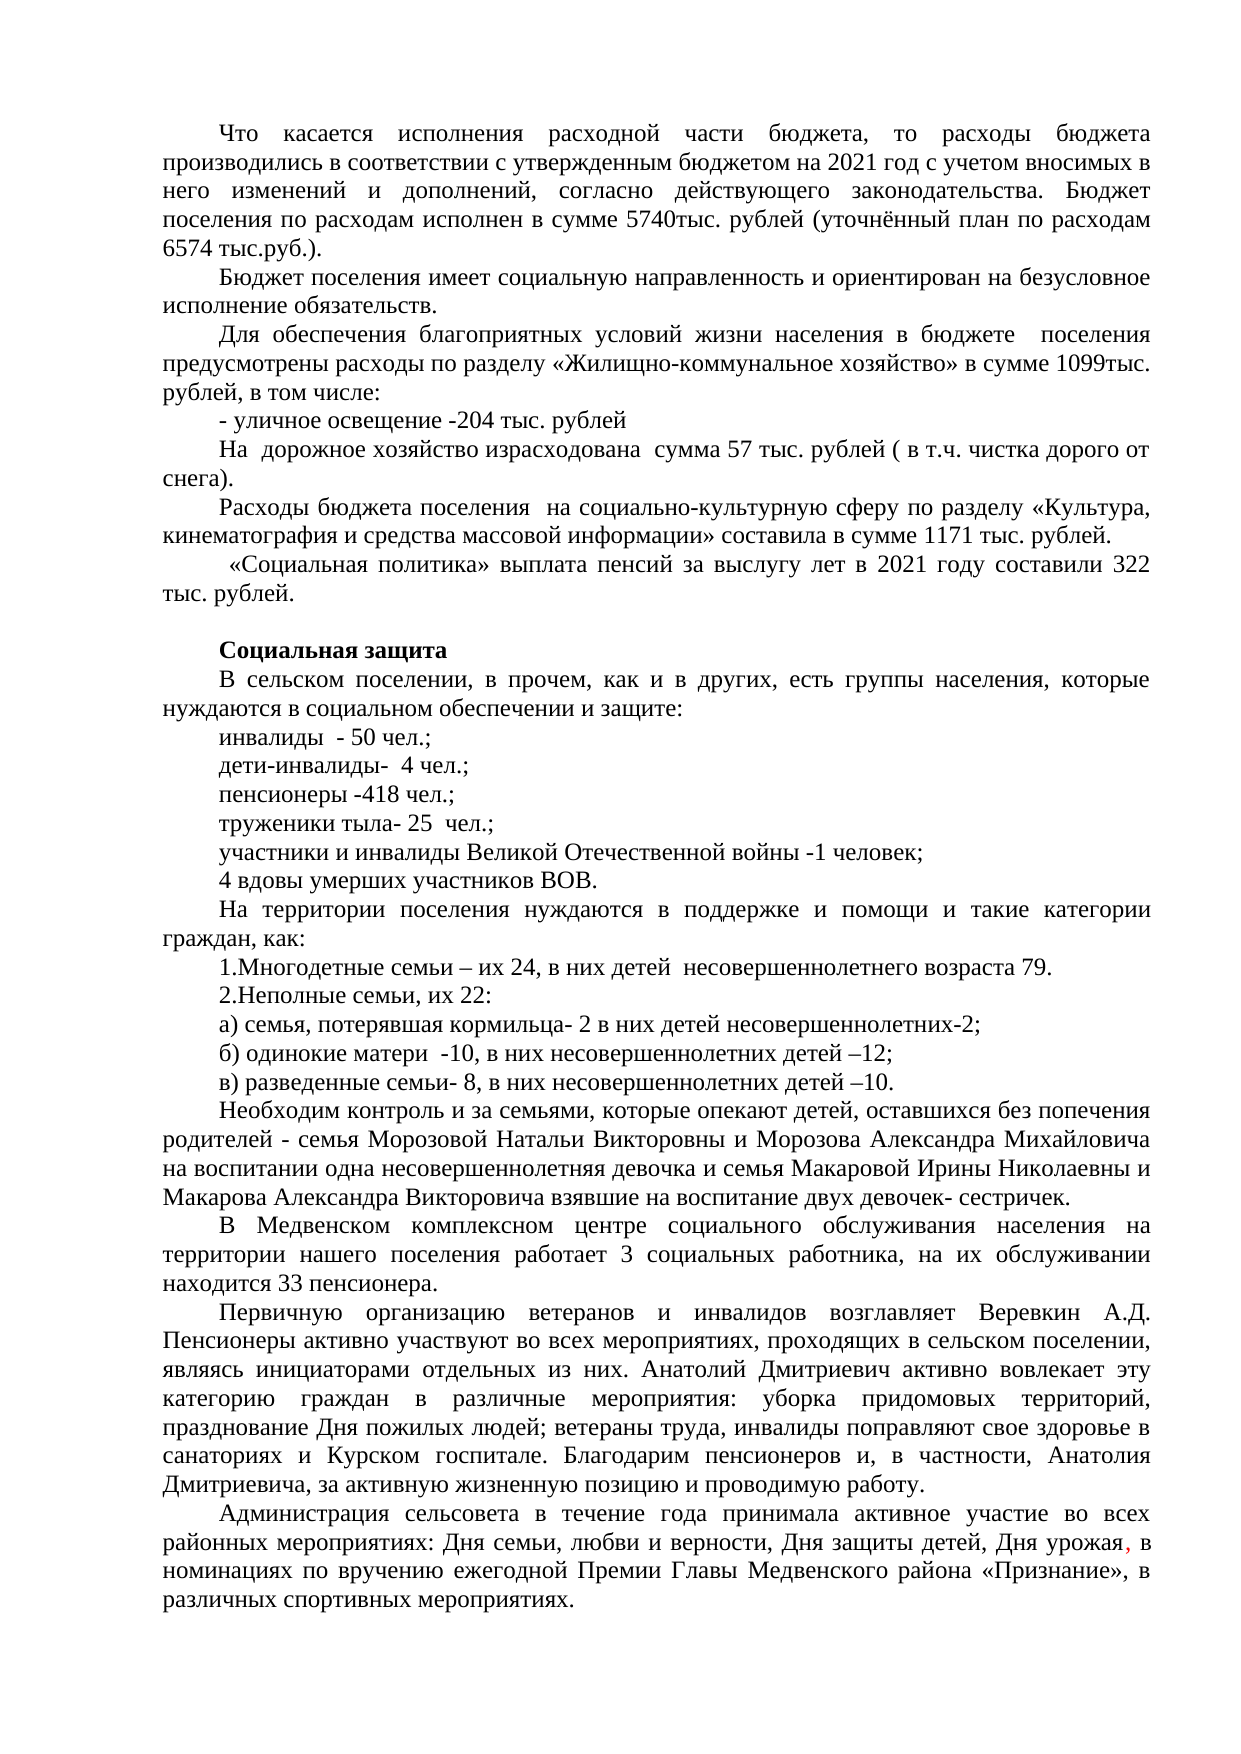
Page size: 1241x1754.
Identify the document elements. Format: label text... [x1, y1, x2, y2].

text инвалиды - 50 чел.; [162, 722, 1152, 751]
text «Социальная политика» выплата пенсий за выслугу лет в 2021 году составили 322 тыс. рублей. [162, 549, 1152, 607]
text Первичную организацию ветеранов и инвалидов возглавляет Веревкин А.Д. Пенсионеры активно участвуют во всех мероприятиях, проходящих в сельском поселении, являясь инициаторами отдельных из них. Анатолий Дмитриевич активно вовлекает эту категорию граждан в различные мероприятия: уборка придомовых территорий, празднование Дня пожилых людей; ветераны труда, инвалиды поправляют свое здоровье в санаториях и Курском госпитале. Благодарим пенсионеров и, в частности, Анатолия Дмитриевича, за активную жизненную позицию и проводимую работу. [162, 1297, 1152, 1498]
text пенсионеры -418 чел.; [162, 779, 1152, 808]
text 2.Неполные семьи, их 22: [162, 981, 1152, 1009]
text 1.Многодетные семьи – их 24, в них детей несовершеннолетнего возраста 79. [162, 952, 1152, 981]
text Расходы бюджета поселения на социально-культурную сферу по разделу «Культура, кинематография и средства массовой информации» составила в сумме 1171 тыс. рублей. [162, 492, 1152, 549]
text дети-инвалиды- 4 чел.; [162, 751, 1152, 779]
text Социальная защита [162, 636, 1152, 664]
text труженики тыла- 25 чел.; [162, 808, 1152, 837]
text На территории поселения нуждаются в поддержке и помощи и такие категории граждан, как: [162, 894, 1152, 952]
text а) семья, потерявшая кормильца- 2 в них детей несовершеннолетних-2; [162, 1009, 1152, 1038]
text Для обеспечения благоприятных условий жизни населения в бюджете поселения предусмотрены расходы по разделу «Жилищно-коммунальное хозяйство» в сумме 1099тыс. рублей, в том числе: [162, 319, 1152, 406]
text 4 вдовы умерших участников ВОВ. [162, 866, 1152, 894]
text участники и инвалиды Великой Отечественной войны -1 человек; [162, 837, 1152, 866]
text в) разведенные семьи- 8, в них несовершеннолетних детей –10. [162, 1067, 1152, 1096]
text Администрация сельсовета в течение года принимала активное участие во всех районных мероприятиях: Дня семьи, любви и верности, Дня защиты детей, Дня урожая, в номинациях по вручению ежегодной Премии Главы Медвенского района «Признание», в различных спортивных мероприятиях. [162, 1498, 1152, 1613]
text Бюджет поселения имеет социальную направленность и ориентирован на безусловное исполнение обязательств. [162, 262, 1152, 319]
text На дорожное хозяйство израсходована сумма 57 тыс. рублей ( в т.ч. чистка дорого от снега). [162, 434, 1152, 492]
text Необходим контроль и за семьями, которые опекают детей, оставшихся без попечения родителей - семья Морозовой Натальи Викторовны и Морозова Александра Михайловича на воспитании одна несовершеннолетняя девочка и семья Макаровой Ирины Николаевны и Макарова Александра Викторовича взявшие на воспитание двух девочек- сестричек. [162, 1096, 1152, 1211]
text б) одинокие матери -10, в них несовершеннолетних детей –12; [162, 1038, 1152, 1067]
text - уличное освещение -204 тыс. рублей [162, 406, 1152, 434]
text В Медвенском комплексном центре социального обслуживания населения на территории нашего поселения работает 3 социальных работника, на их обслуживании находится 33 пенсионера. [162, 1211, 1152, 1297]
text В сельском поселении, в прочем, как и в других, есть группы населения, которые нуждаются в социальном обеспечении и защите: [162, 664, 1152, 722]
text Что касается исполнения расходной части бюджета, то расходы бюджета производились в соответствии с утвержденным бюджетом на 2021 год с учетом вносимых в него изменений и дополнений, согласно действующего законодательства. Бюджет поселения по расходам исполнен в сумме 5740тыс. рублей (уточнённый план по расходам 6574 тыс.руб.). [162, 118, 1152, 262]
